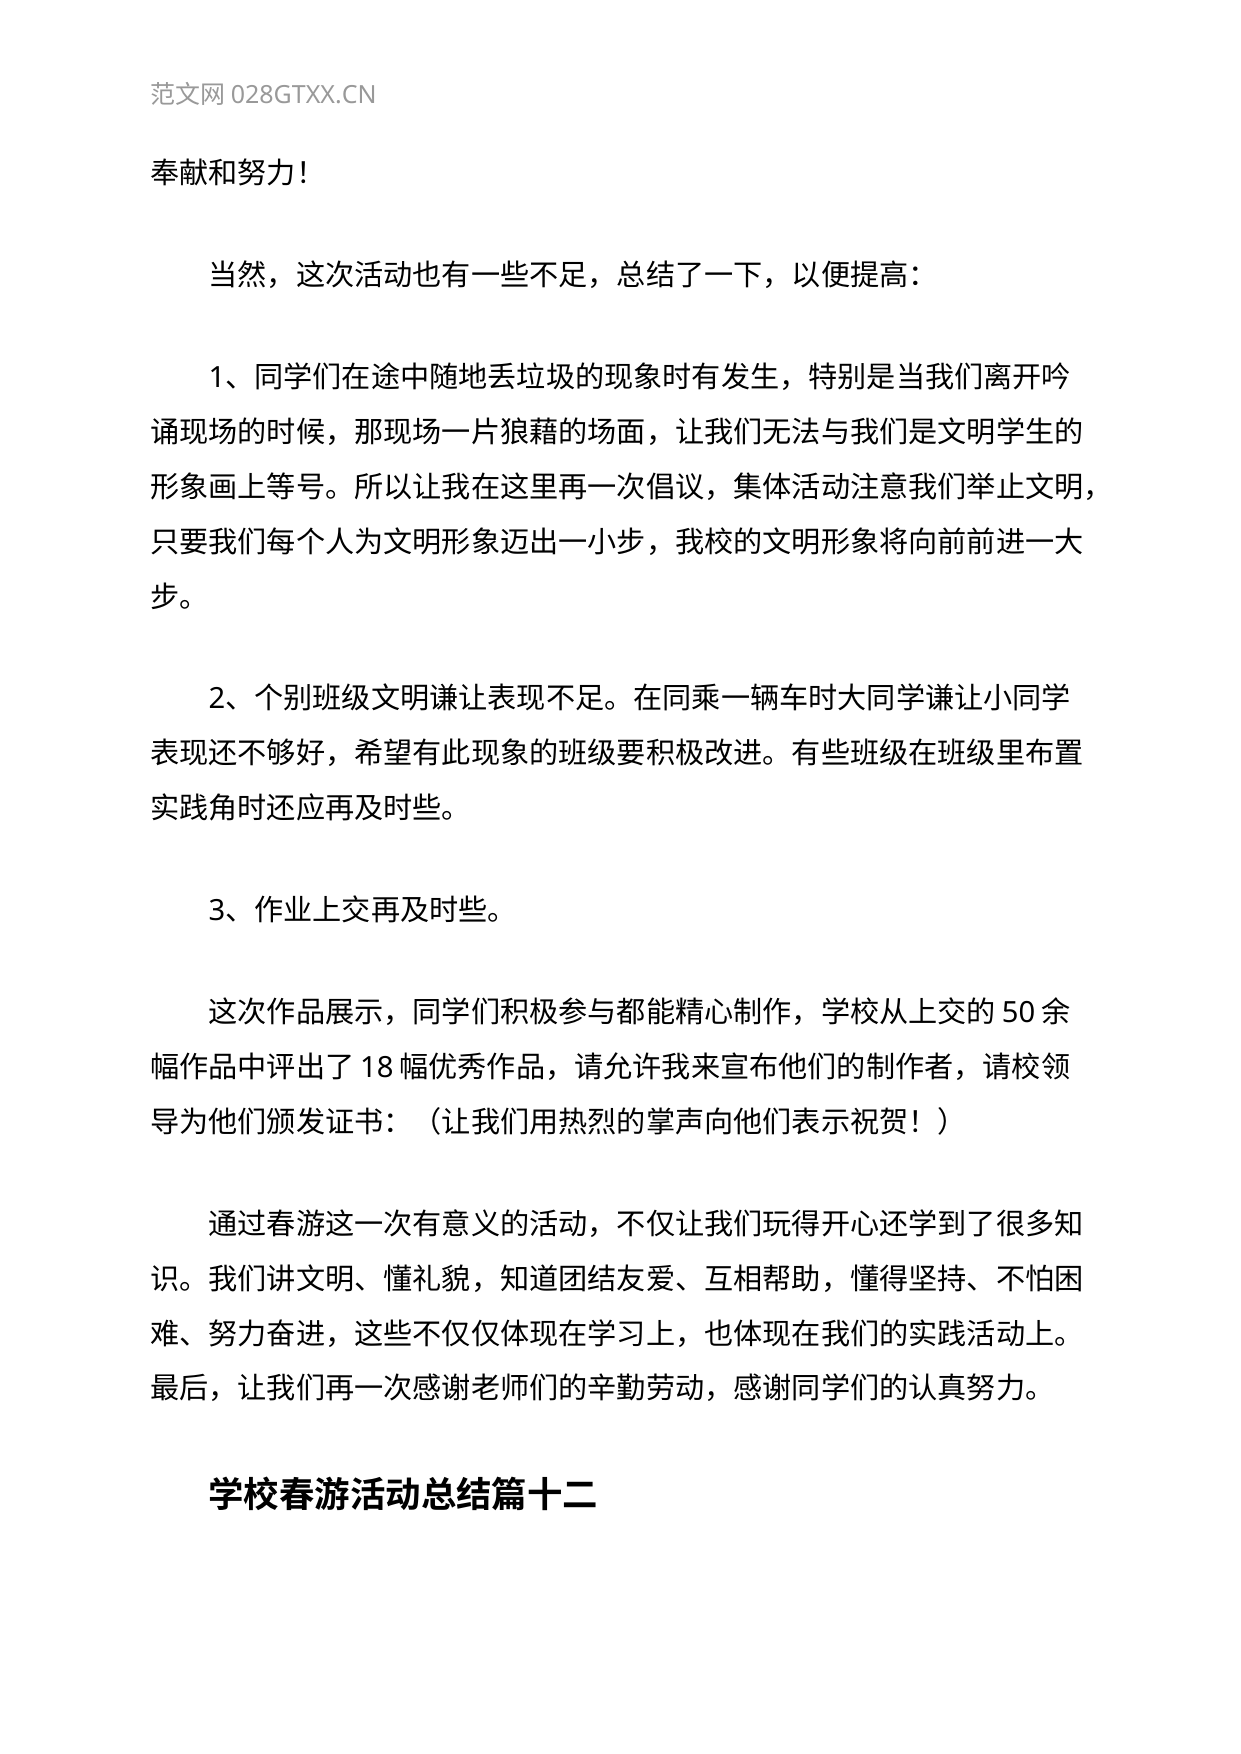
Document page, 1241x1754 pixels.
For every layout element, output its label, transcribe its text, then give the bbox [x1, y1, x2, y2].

text 1、同学们在途中随地丢垃圾的现象时有发生，特别是当我们离开吟诵现场的时候，那现场一片狼藉的场面，让我们无法与我们是文明学生的形象画上等号。所以让我在这里再一次倡议，集体活动注意我们举止文明，只要我们每个人为文明形象迈出一小步，我校的文明形象将向前前进一大步。 [150, 353, 1090, 616]
text 2、个别班级文明谦让表现不足。在同乘一辆车时大同学谦让小同学表现还不够好，希望有此现象的班级要积极改进。有些班级在班级里布置实践角时还应再及时些。 [150, 675, 1090, 827]
text 这次作品展示，同学们积极参与都能精心制作，学校从上交的50余幅作品中评出了18幅优秀作品，请允许我来宣布他们的制作者，请校领导为他们颁发证书：（让我们用热烈的掌声向他们表示祝贺！） [150, 989, 1090, 1141]
text 学校春游活动总结篇十二 [150, 1467, 1090, 1518]
text 通过春游这一次有意义的活动，不仅让我们玩得开心还学到了很多知识。我们讲文明、懂礼貌，知道团结友爱、互相帮助，懂得坚持、不怕困难、努力奋进，这些不仅仅体现在学习上，也体现在我们的实践活动上。最后，让我们再一次感谢老师们的辛勤劳动，感谢同学们的认真努力。 [150, 1200, 1090, 1407]
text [150, 150, 1090, 192]
text 当然，这次活动也有一些不足，总结了一下，以便提高： [150, 252, 1090, 294]
text 3、作业上交再及时些。 [150, 887, 1090, 929]
